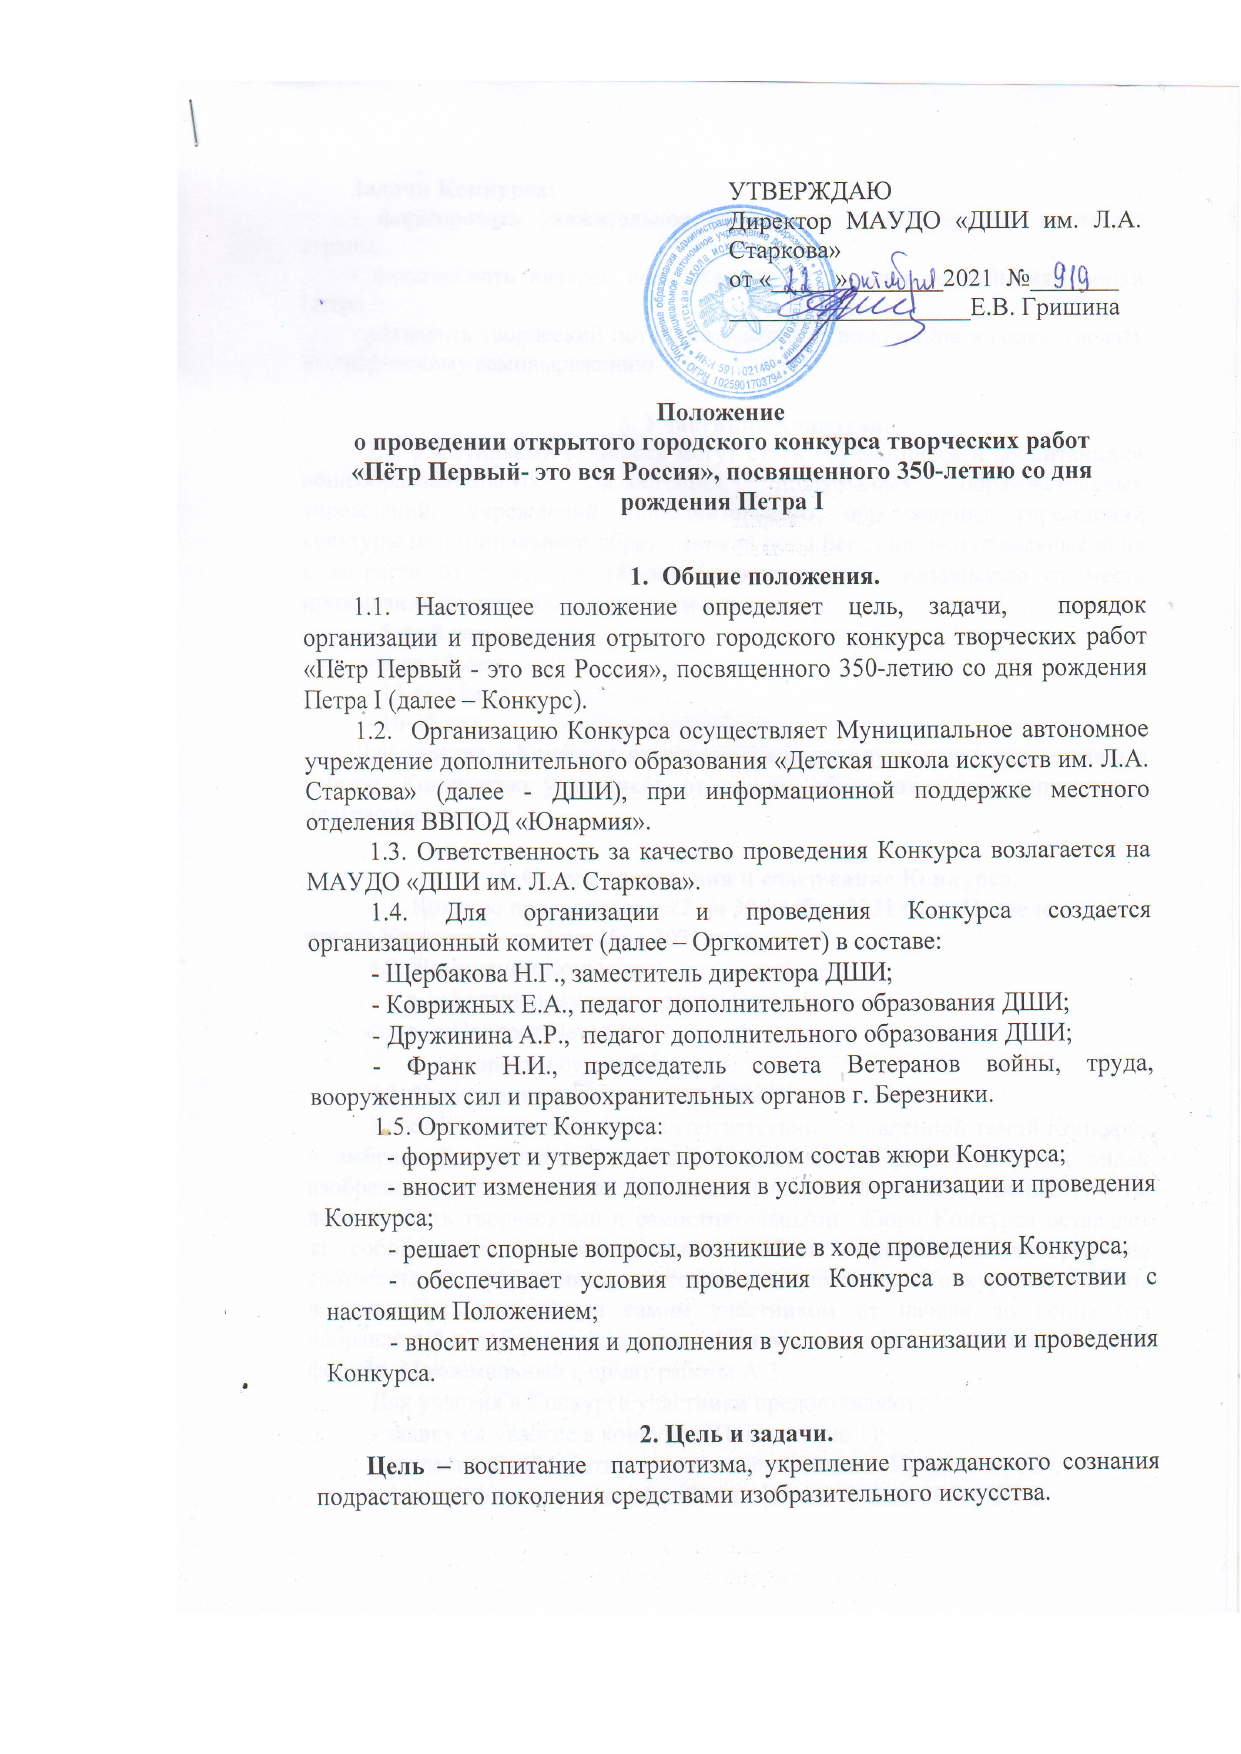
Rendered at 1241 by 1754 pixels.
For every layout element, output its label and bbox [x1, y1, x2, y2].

picture [177, 73, 1241, 1620]
